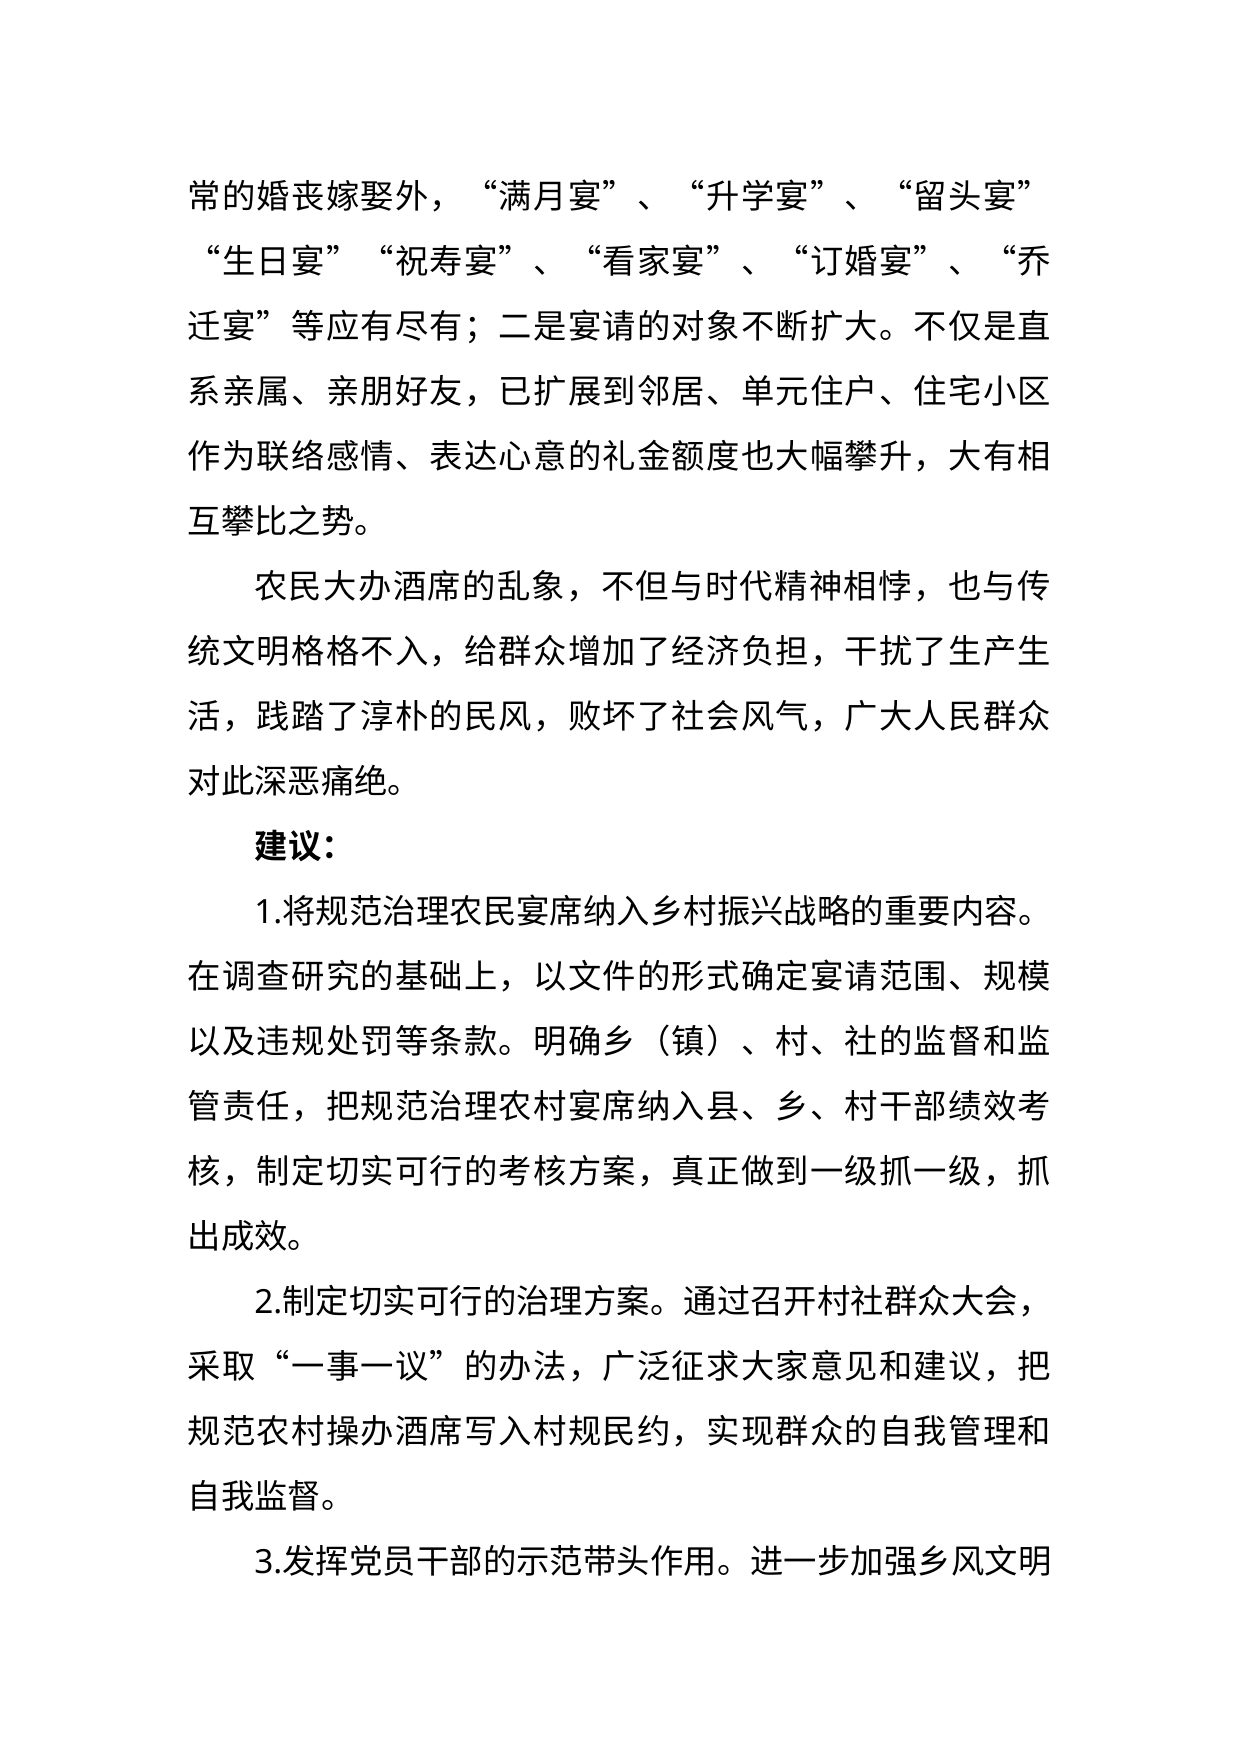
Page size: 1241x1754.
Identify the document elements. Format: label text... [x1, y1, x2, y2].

text 农民大办酒席的乱象，不但与时代精神相悖，也与传统文明格格不入，给群众增加了经济负担，干扰了生产生活，践踏了淳朴的民风，败坏了社会风气，广大人民群众对此深恶痛绝。 [187, 552, 1053, 812]
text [187, 1527, 1053, 1592]
text 1.将规范治理农民宴席纳入乡村振兴战略的重要内容。在调查研究的基础上，以文件的形式确定宴请范围、规模，以及违规处罚等条款。明确乡（镇）、村、社的监督和监管责任，把规范治理农村宴席纳入县、乡、村干部绩效考核，制定切实可行的考核方案，真正做到一级抓一级，抓出成效。 [187, 877, 1053, 1267]
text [187, 162, 1053, 552]
text 2.制定切实可行的治理方案。通过召开村社群众大会，采取“一事一议”的办法，广泛征求大家意见和建议，把规范农村操办酒席写入村规民约，实现群众的自我管理和自我监督。 [187, 1267, 1053, 1527]
text 建议： [187, 812, 1053, 877]
